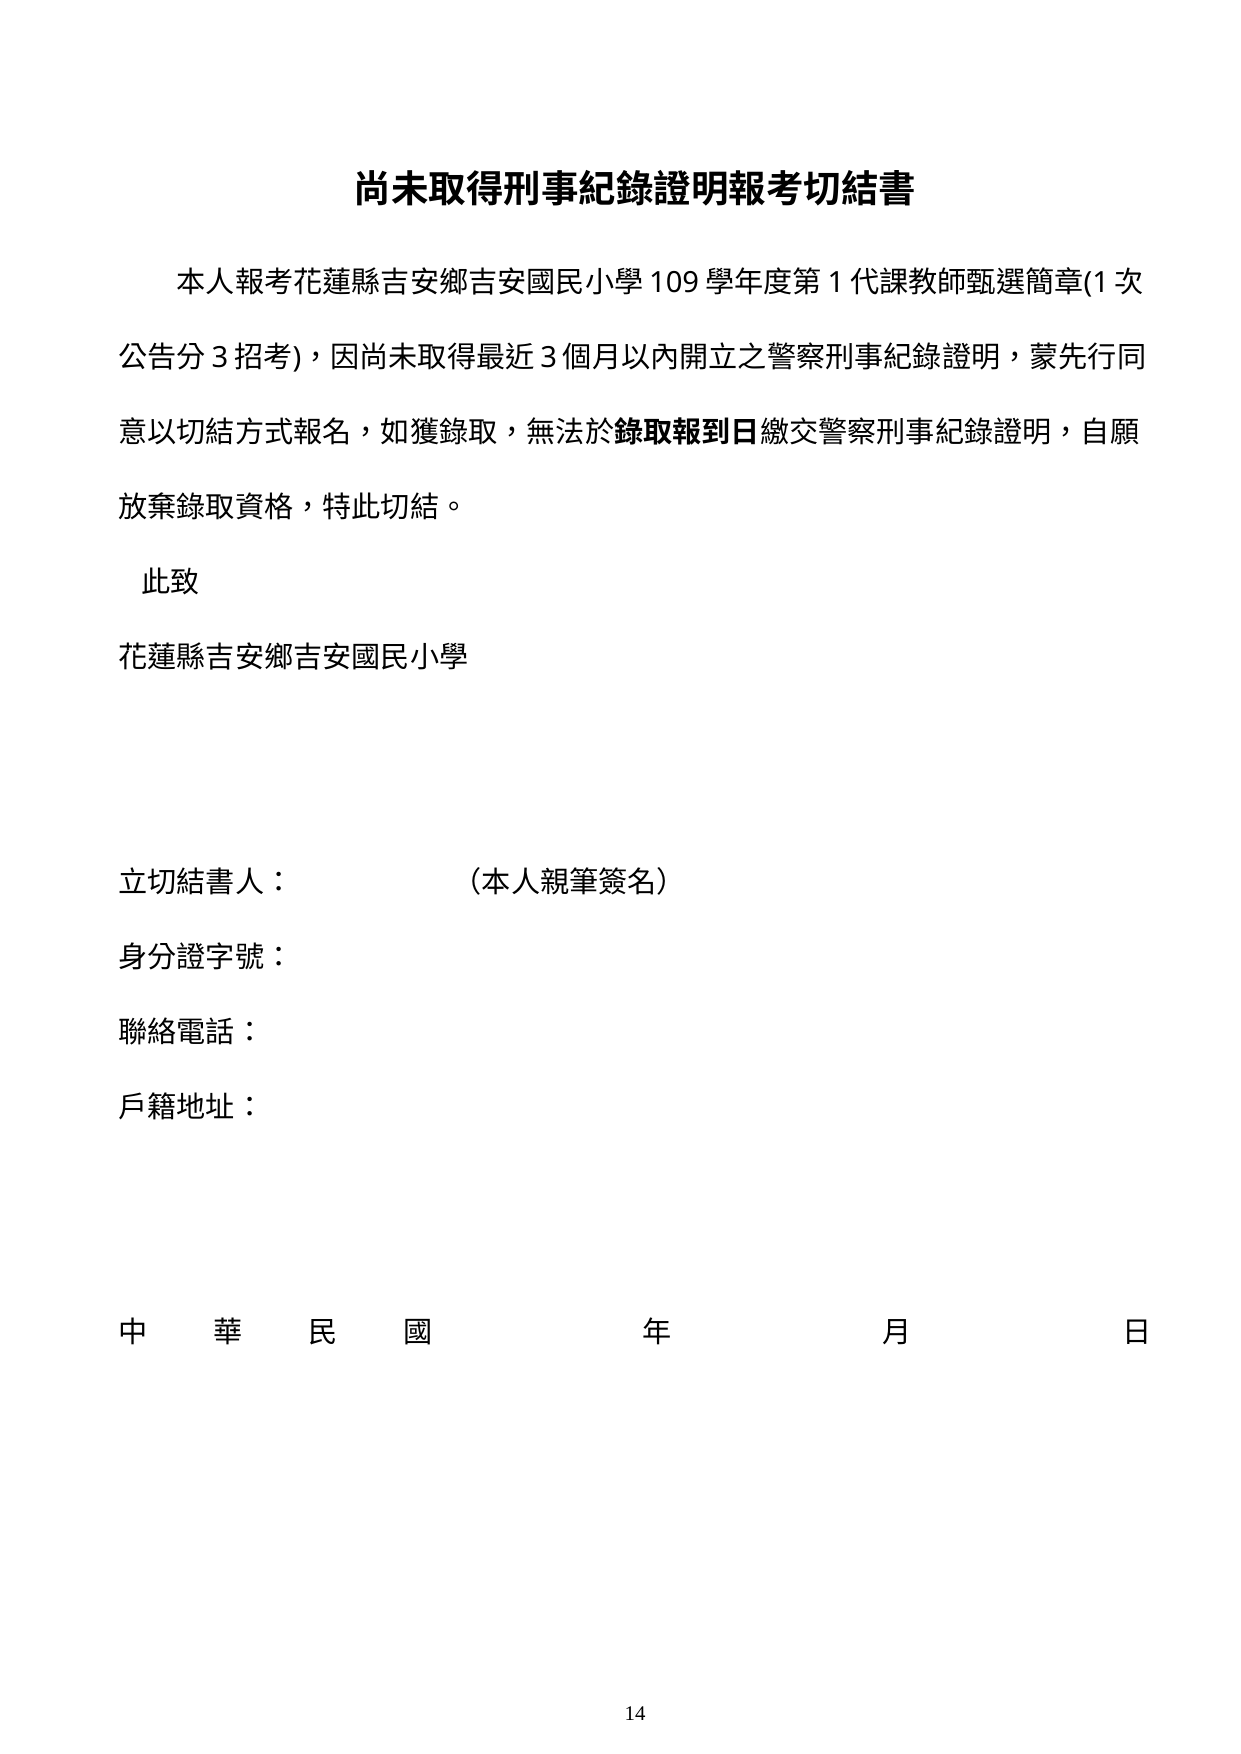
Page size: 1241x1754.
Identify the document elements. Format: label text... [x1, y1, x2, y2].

text 中華民國 年 月 日 [118, 1292, 1152, 1367]
text 戶籍地址： [118, 1067, 1152, 1142]
text 尚未取得刑事紀錄證明報考切結書 [118, 148, 1152, 223]
text 本人報考花蓮縣吉安鄉吉安國民小學109學年度第1代課教師甄選簡章(1次公告分3招考)，因尚未取得最近3個月以內開立之警察刑事紀錄證明，蒙先行同意以切結方式報名，如獲錄取，無法於錄取報到日繳交警察刑事紀錄證明，自願放棄錄取資格，特此切結。 [118, 242, 1152, 542]
text 立切結書人： （本人親筆簽名） [118, 842, 1152, 917]
text 聯絡電話： [118, 992, 1152, 1067]
text 身分證字號： [118, 917, 1152, 992]
text 花蓮縣吉安鄉吉安國民小學 [118, 617, 1152, 692]
text 此致 [118, 542, 1152, 617]
